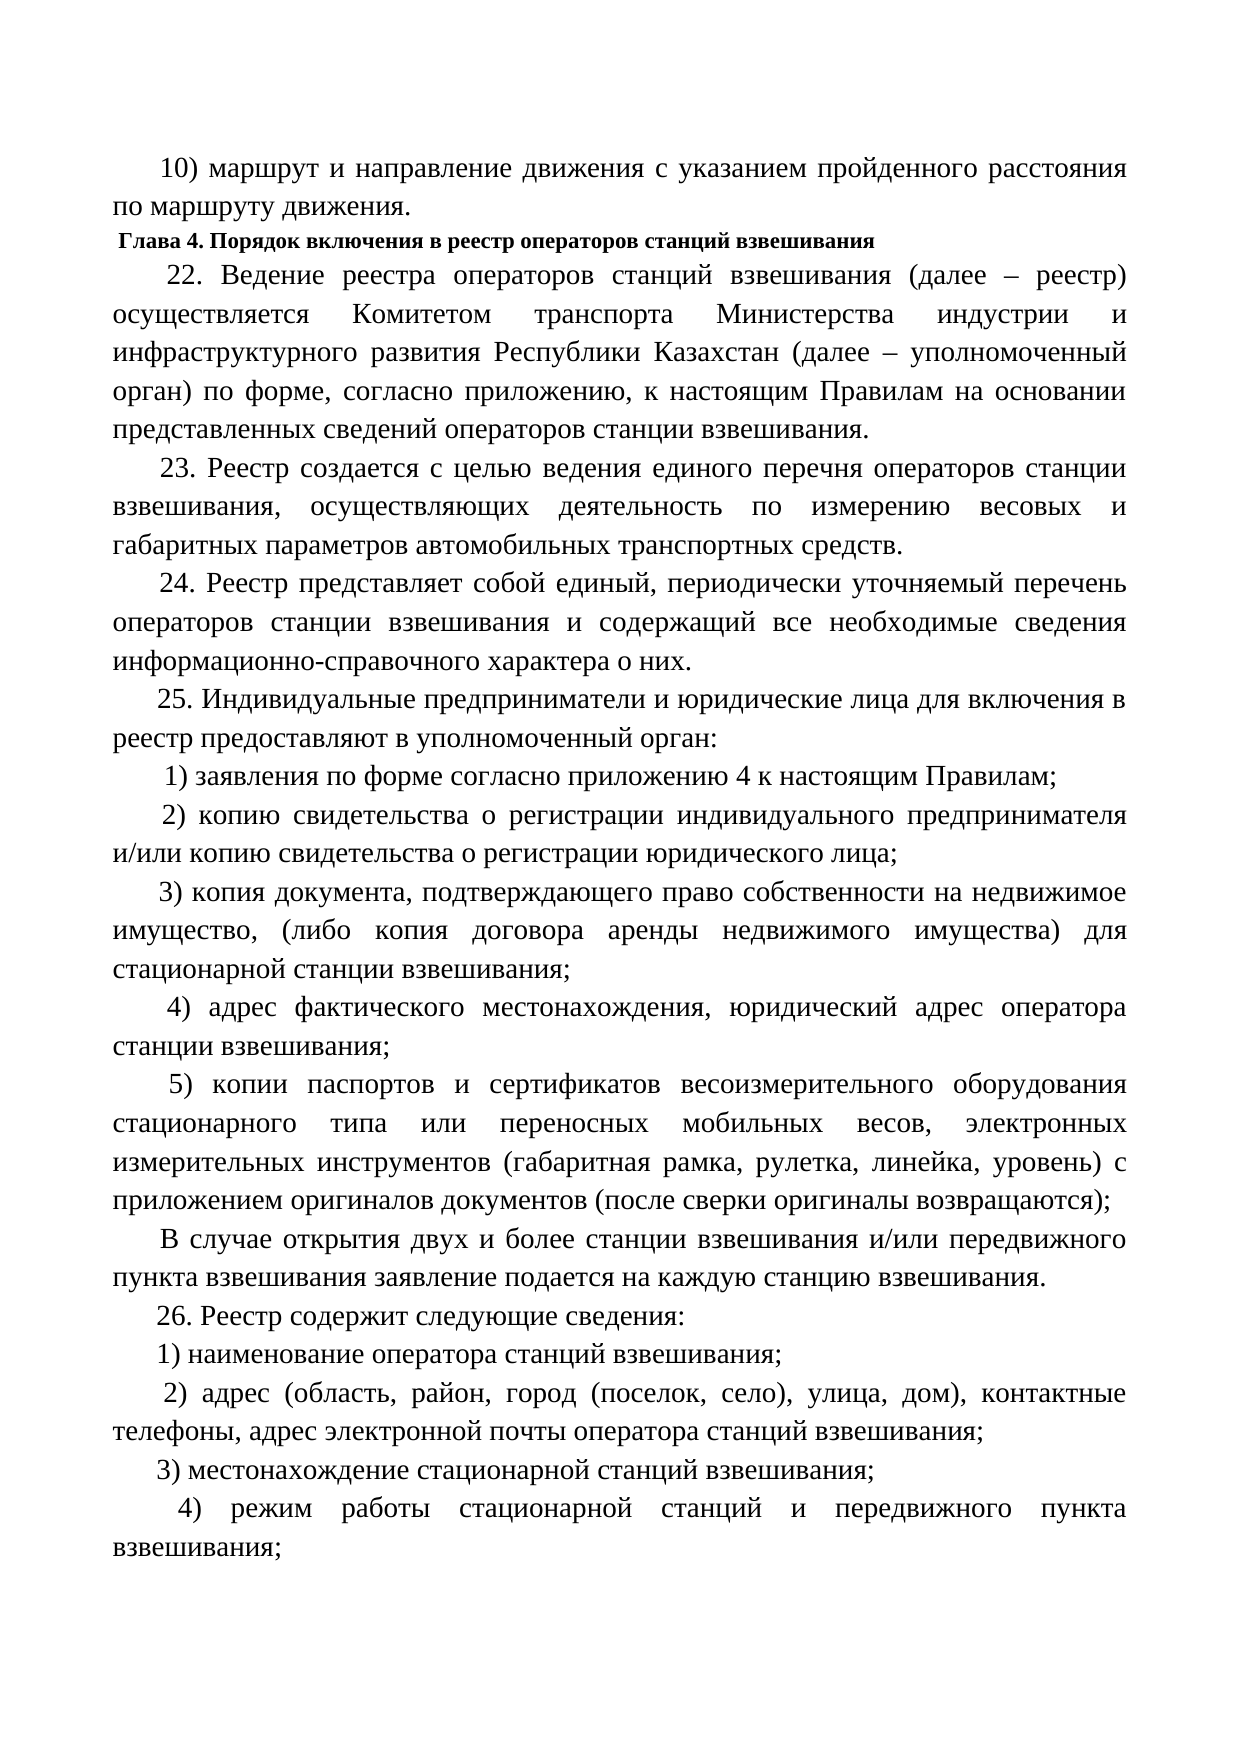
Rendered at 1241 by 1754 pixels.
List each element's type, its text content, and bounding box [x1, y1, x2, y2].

text 26. Реестр содержит следующие сведения: [112, 1298, 1128, 1331]
text 10) маршрут и направление движения с указанием пройденного расстояния по маршруту движения. [112, 150, 1128, 222]
text 1) заявления по форме согласно приложению 4 к настоящим Правилам; [112, 758, 1128, 792]
text 2) адрес (область, район, город (поселок, село), улица, дом), контактные телефоны, адрес электронной почты оператора станций взвешивания; [112, 1375, 1128, 1447]
text 23. Реестр создается с целью ведения единого перечня операторов станции взвешивания, осуществляющих деятельность по измерению весовых и габаритных параметров автомобильных транспортных средств. [112, 450, 1128, 561]
text 25. Индивидуальные предприниматели и юридические лица для включения в реестр предоставляют в уполномоченный орган: [112, 681, 1128, 753]
text 4) режим работы стационарной станций и передвижного пункта взвешивания; [112, 1491, 1128, 1563]
text 1) наименование оператора станций взвешивания; [112, 1336, 1128, 1370]
text 4) адрес фактического местонахождения, юридический адрес оператора станции взвешивания; [112, 989, 1128, 1062]
text Глава 4. Порядок включения в реестр операторов станций взвешивания [112, 227, 1128, 253]
text В случае открытия двух и более станции взвешивания и/или передвижного пункта взвешивания заявление подается на каждую станцию взвешивания. [112, 1221, 1128, 1293]
text 3) местонахождение стационарной станций взвешивания; [112, 1452, 1128, 1486]
text 22. Ведение реестра операторов станций взвешивания (далее – реестр) осуществляется Комитетом транспорта Министерства индустрии и инфраструктурного развития Республики Казахстан (далее – уполномоченный орган) по форме, согласно приложению, к настоящим Правилам на основании представленных сведений операторов станции взвешивания. [112, 257, 1128, 445]
text 24. Реестр представляет собой единый, периодически уточняемый перечень операторов станции взвешивания и содержащий все необходимые сведения информационно-справочного характера о них. [112, 566, 1128, 676]
text 2) копию свидетельства о регистрации индивидуального предпринимателя и/или копию свидетельства о регистрации юридического лица; [112, 797, 1128, 869]
text 3) копия документа, подтверждающего право собственности на недвижимое имущество, (либо копия договора аренды недвижимого имущества) для стационарной станции взвешивания; [112, 874, 1128, 984]
text 5) копии паспортов и сертификатов весоизмерительного оборудования стационарного типа или переносных мобильных весов, электронных измерительных инструментов (габаритная рамка, рулетка, линейка, уровень) с приложением оригиналов документов (после сверки оригиналы возвращаются); [112, 1067, 1128, 1216]
